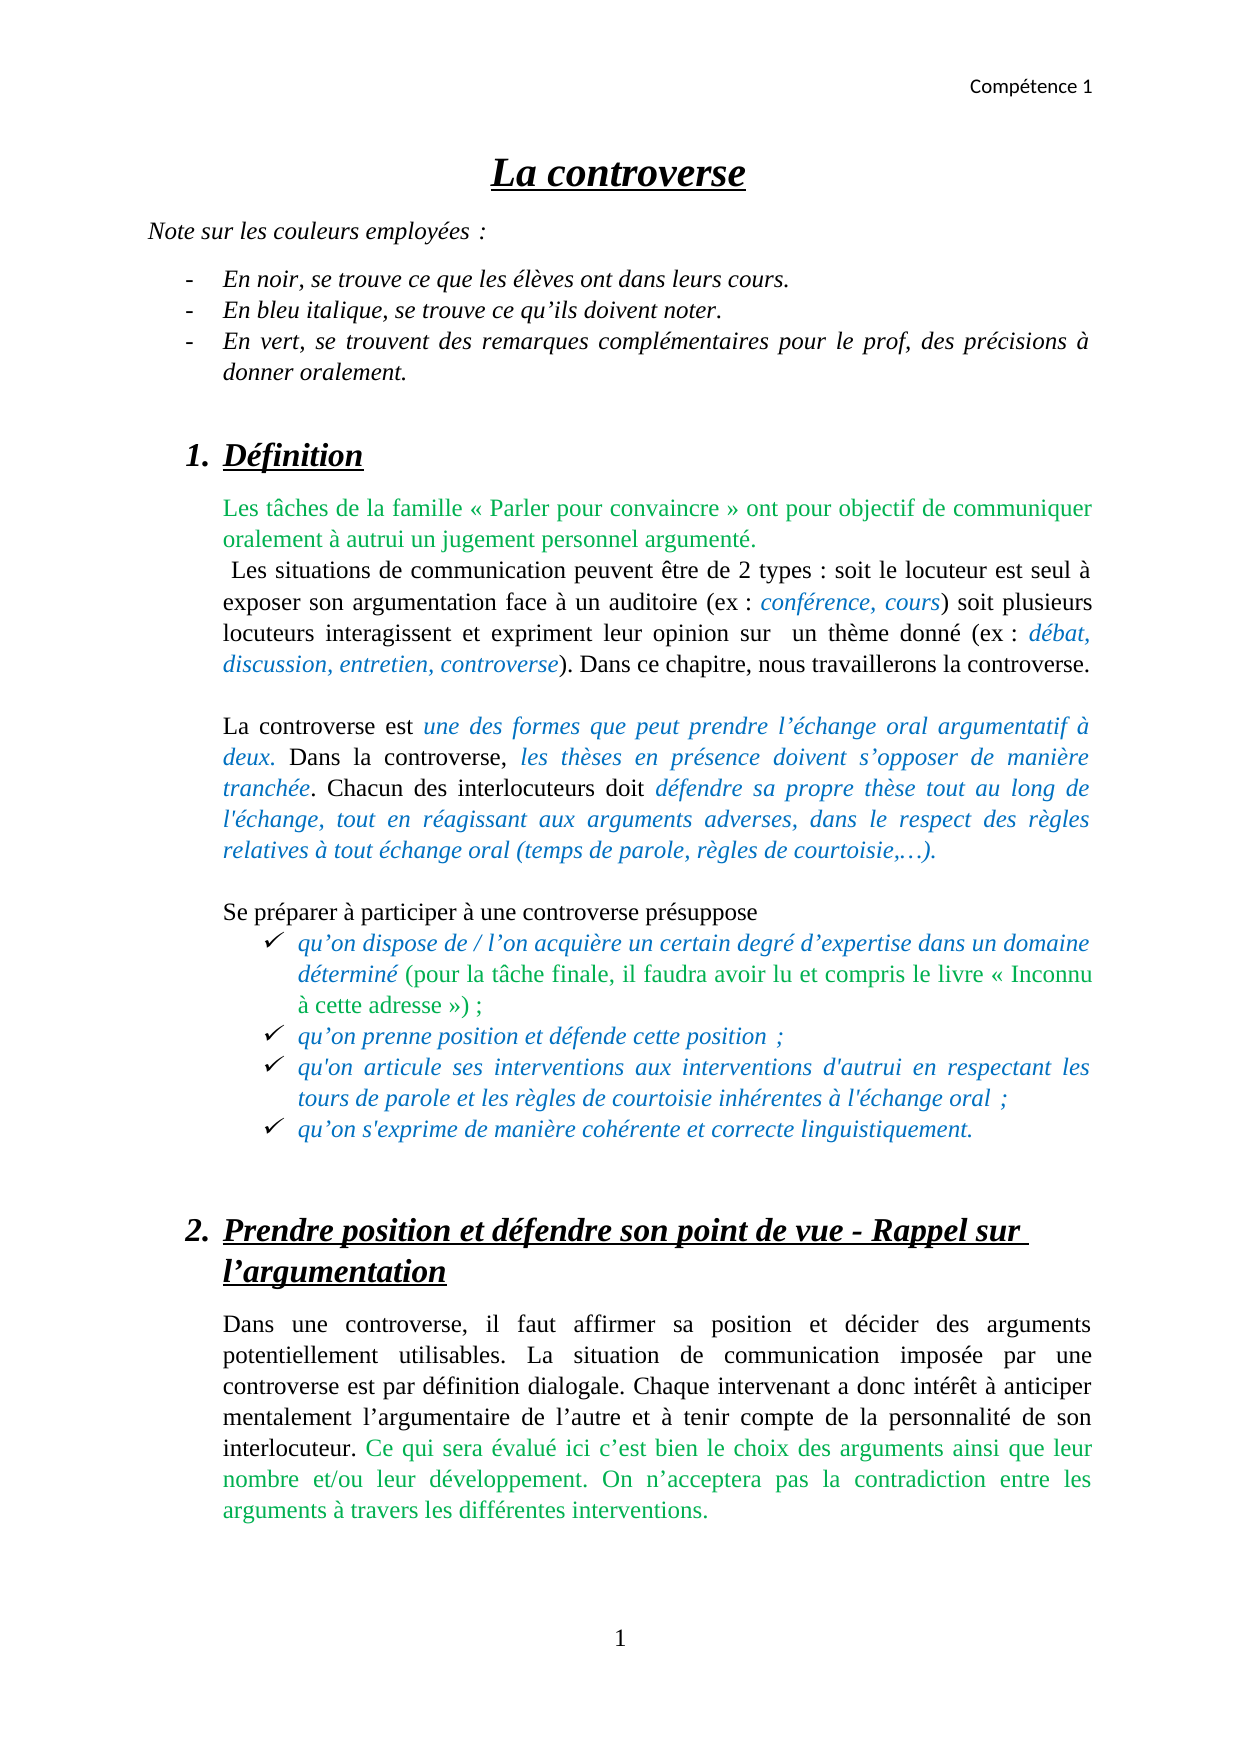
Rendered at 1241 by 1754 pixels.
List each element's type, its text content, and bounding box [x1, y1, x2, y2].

list qu’on dispose de / l’on acquière un certain degré d’expertise dans un domaine déterminé (pour la tâche finale, il faudra avoir lu et compris le livre « Inconnu à cette adresse ») ; [260, 928, 1093, 1019]
list Se préparer à participer à une controverse présuppose [223, 897, 1093, 926]
subtitle Prendre position et défendre son point de vue - Rappel sur l’argumentation [185, 1210, 1093, 1289]
list En bleu italique, se trouve ce qu’ils doivent noter. [185, 295, 1093, 323]
list La controverse est une des formes que peut prendre l’échange oral argumentatif à deux. Dans la controverse, les thèses en présence doivent s’opposer de manière tranchée. Chacun des interlocuteurs doit défendre sa propre thèse tout au long de l'échange, tout en réagissant aux arguments adverses, dans le respect des règles relatives à tout échange oral (temps de parole, règles de courtoisie,…). [223, 711, 1093, 864]
subtitle Définition [185, 436, 1093, 474]
list En noir, se trouve ce que les élèves ont dans leurs cours. [185, 264, 1093, 292]
text La controverse [148, 148, 1093, 196]
list Les situations de communication peuvent être de 2 types : soit le locuteur est seul à exposer son argumentation face à un auditoire (ex : conférence, cours) soit plusieurs locuteurs interagissent et expriment leur opinion sur un thème donné (ex : débat, discussion, entretien, controverse). Dans ce chapitre, nous travaillerons la controverse. [223, 556, 1093, 677]
list qu’on prenne position et défende cette position ; [260, 1021, 1093, 1050]
list qu'on articule ses interventions aux interventions d'autrui en respectant les tours de parole et les règles de courtoisie inhérentes à l'échange oral ; [260, 1052, 1093, 1112]
list Les tâches de la famille « Parler pour convaincre » ont pour objectif de communiquer oralement à autrui un jugement personnel argumenté. [223, 493, 1093, 553]
list En vert, se trouvent des remarques complémentaires pour le prof, des précisions à donner oralement. [185, 326, 1093, 386]
list qu’on s'exprime de manière cohérente et correcte linguistiquement. [260, 1114, 1093, 1143]
text Note sur les couleurs employées : [148, 216, 1093, 245]
list Dans une controverse, il faut affirmer sa position et décider des arguments potentiellement utilisables. La situation de communication imposée par une controverse est par définition dialogale. Chaque intervenant a donc intérêt à anticiper mentalement l’argumentaire de l’autre et à tenir compte de la personnalité de son interlocuteur. Ce qui sera évalué ici c’est bien le choix des arguments ainsi que leur nombre et/ou leur développement. On n’acceptera pas la contradiction entre les arguments à travers les différentes interventions. [223, 1309, 1093, 1524]
